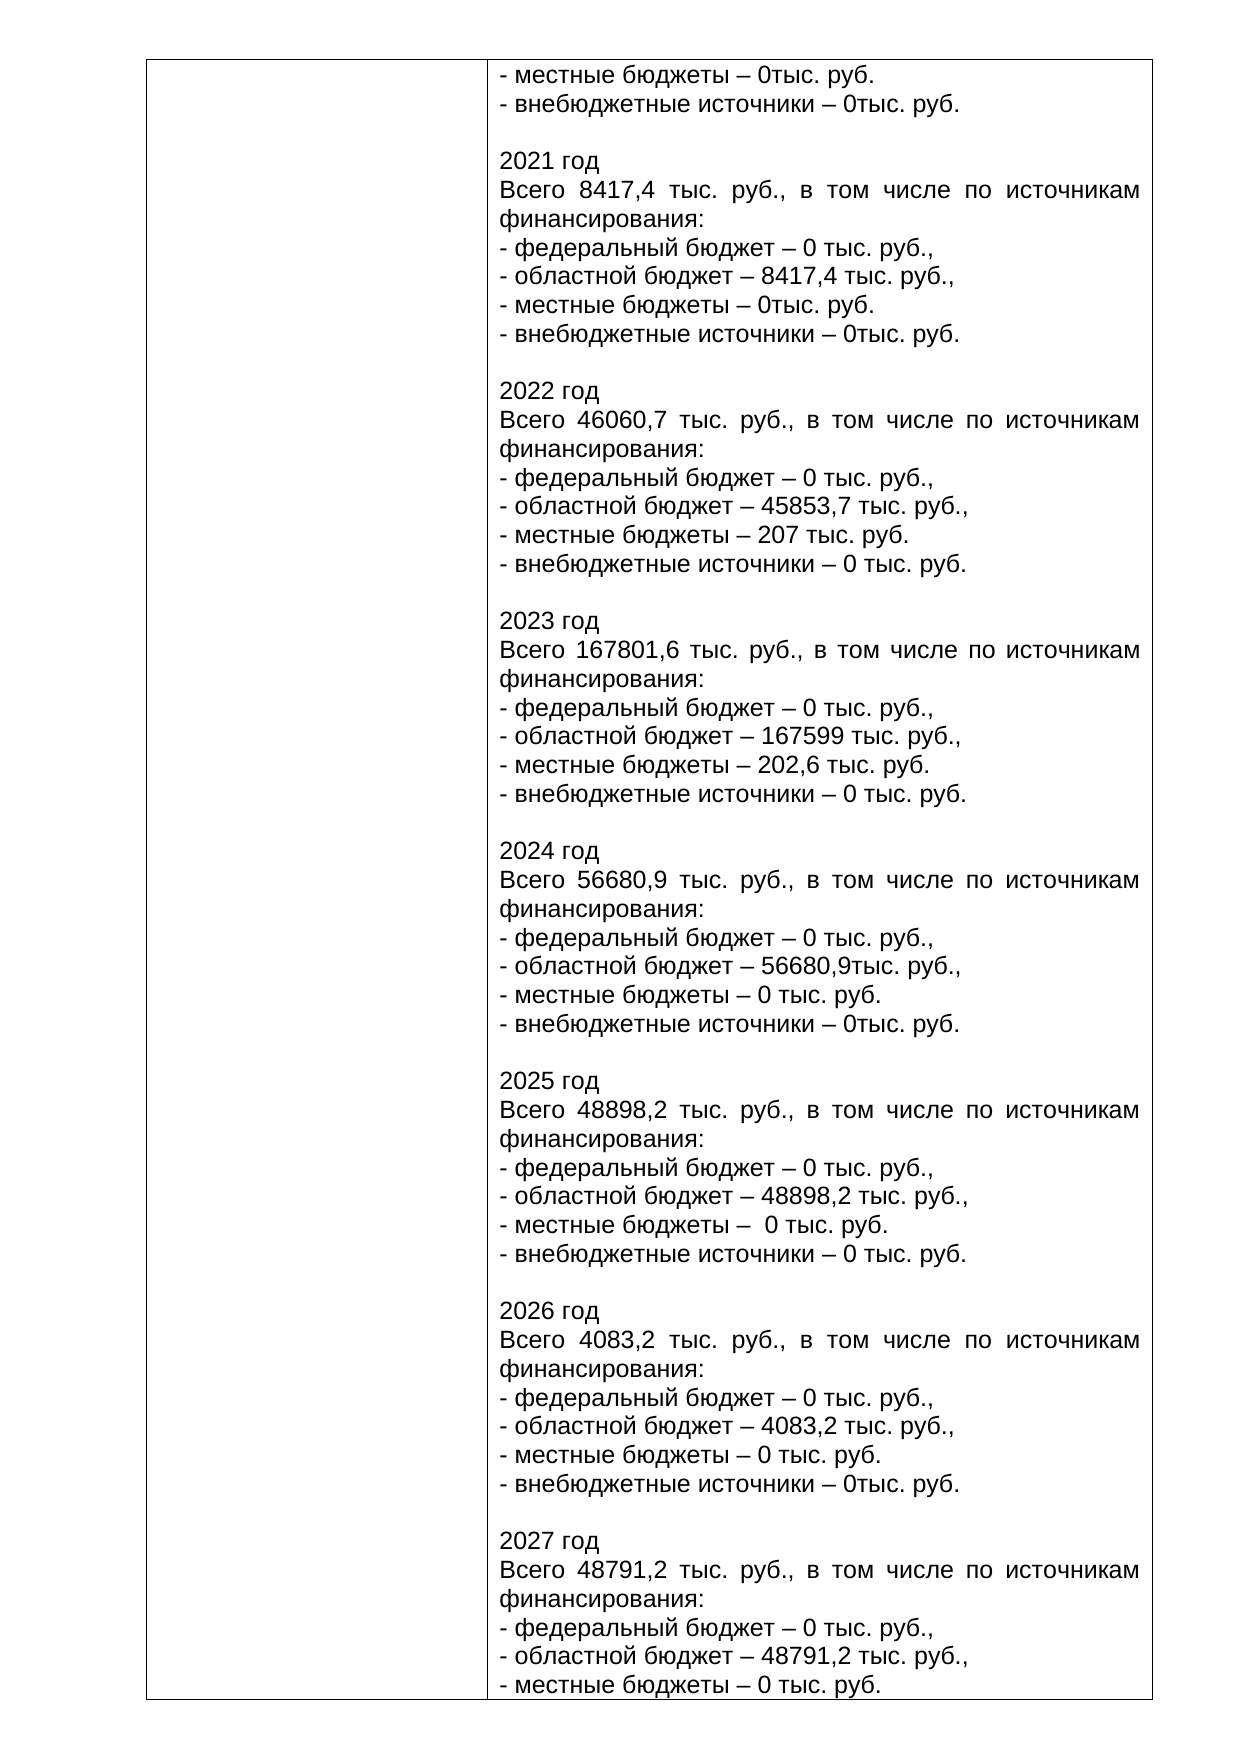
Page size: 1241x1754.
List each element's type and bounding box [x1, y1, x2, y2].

table_cell [147, 60, 487, 1699]
table_cell [488, 60, 1152, 1699]
